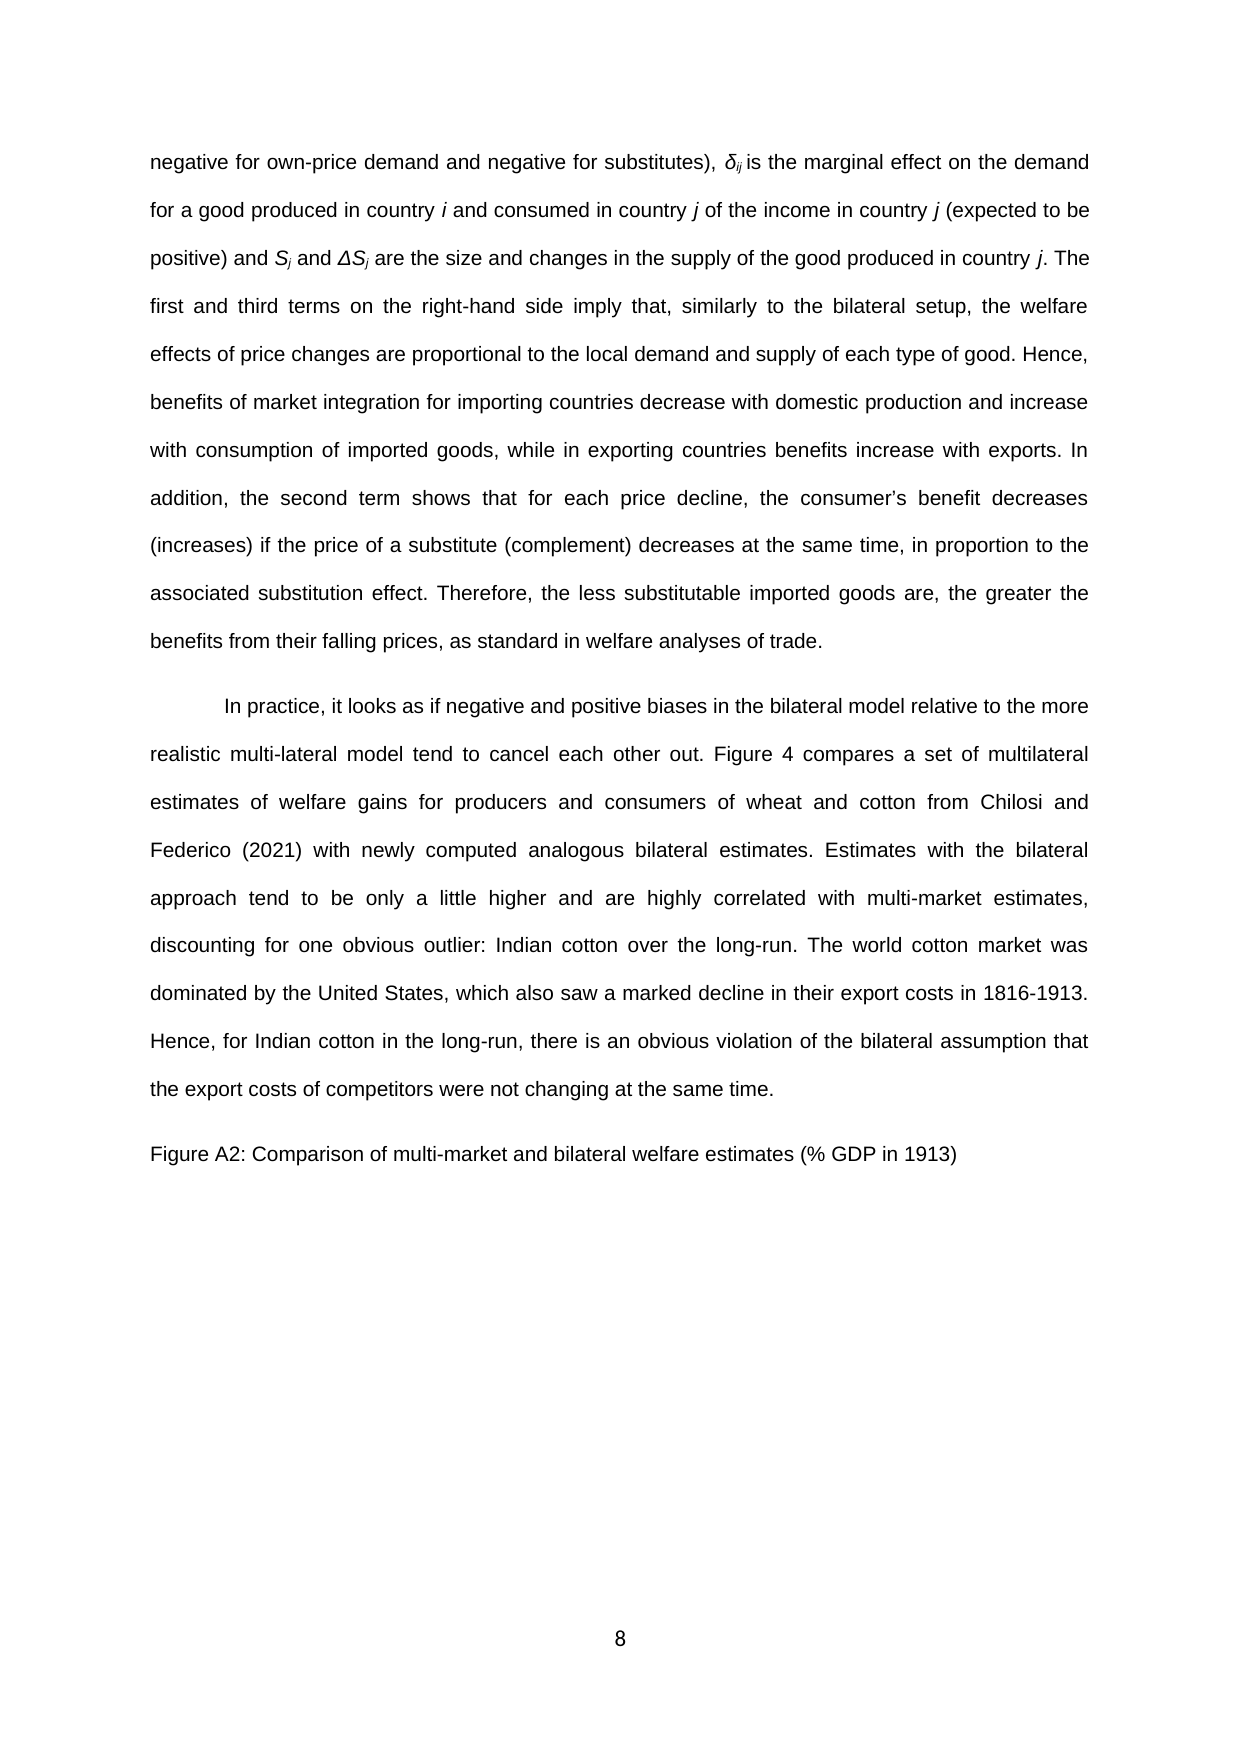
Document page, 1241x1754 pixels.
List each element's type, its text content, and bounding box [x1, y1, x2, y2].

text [150, 150, 1090, 653]
text In practice, it looks as if negative and positive biases in the bilateral model relative to the more realistic multi-lateral model tend to cancel each other out. Figure 4 compares a set of multilateral estimates of welfare gains for producers and consumers of wheat and cotton from Chilosi and Federico (2021) with newly computed analogous bilateral estimates. Estimates with the bilateral approach tend to be only a little higher and are highly correlated with multi-market estimates, discounting for one obvious outlier: Indian cotton over the long-run. The world cotton market was dominated by the United States, which also saw a marked decline in their export costs in 1816-1913. Hence, for Indian cotton in the long-run, there is an obvious violation of the bilateral assumption that the export costs of competitors were not changing at the same time. [150, 694, 1090, 1101]
text Figure A2: Comparison of multi-market and bilateral welfare estimates (% GDP in 1913) [150, 1142, 1090, 1166]
